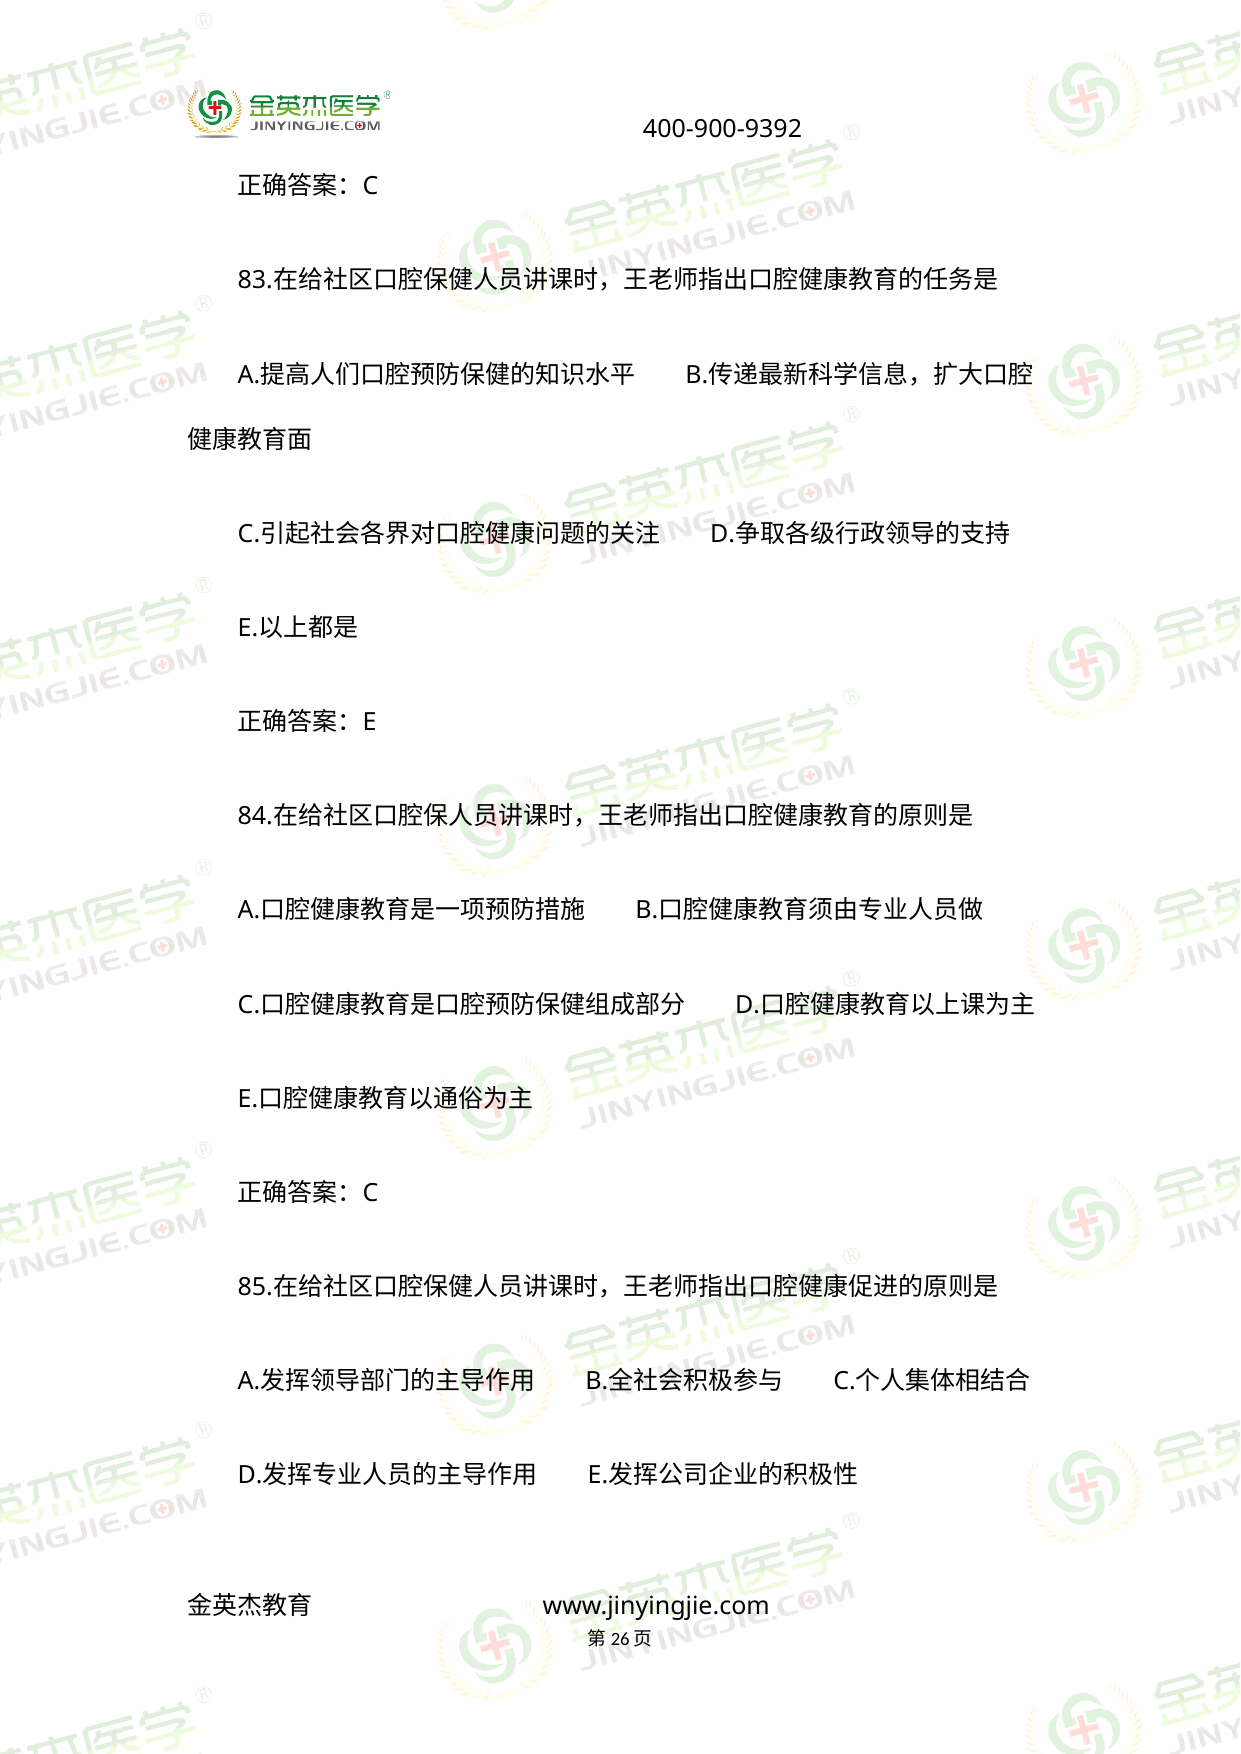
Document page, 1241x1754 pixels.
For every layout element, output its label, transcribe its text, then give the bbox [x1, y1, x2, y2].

text 83.在给社区口腔保健人员讲课时，王老师指出口腔健康教育的任务是 [187, 246, 1053, 311]
text 85.在给社区口腔保健人员讲课时，王老师指出口腔健康促进的原则是 [187, 1252, 1053, 1317]
text C.口腔健康教育是口腔预防保健组成部分 D.口腔健康教育以上课为主 [187, 970, 1053, 1035]
text C.引起社会各界对口腔健康问题的关注 D.争取各级行政领导的支持 [187, 499, 1053, 564]
text 正确答案：C [187, 1158, 1053, 1223]
text 84.在给社区口腔保人员讲课时，王老师指出口腔健康教育的原则是 [187, 781, 1053, 846]
text 正确答案：E [187, 687, 1053, 752]
text E.口腔健康教育以通俗为主 [187, 1064, 1053, 1129]
text D.发挥专业人员的主导作用 E.发挥公司企业的积极性 [187, 1441, 1053, 1506]
text E.以上都是 [187, 593, 1053, 658]
text A.口腔健康教育是一项预防措施 B.口腔健康教育须由专业人员做 [187, 876, 1053, 941]
text A.提高人们口腔预防保健的知识水平 B.传递最新科学信息，扩大口腔健康教育面 [187, 340, 1053, 470]
picture [187, 90, 390, 138]
text 正确答案：C [187, 151, 1053, 216]
text A.发挥领导部门的主导作用 B.全社会积极参与 C.个人集体相结合 [187, 1346, 1053, 1411]
